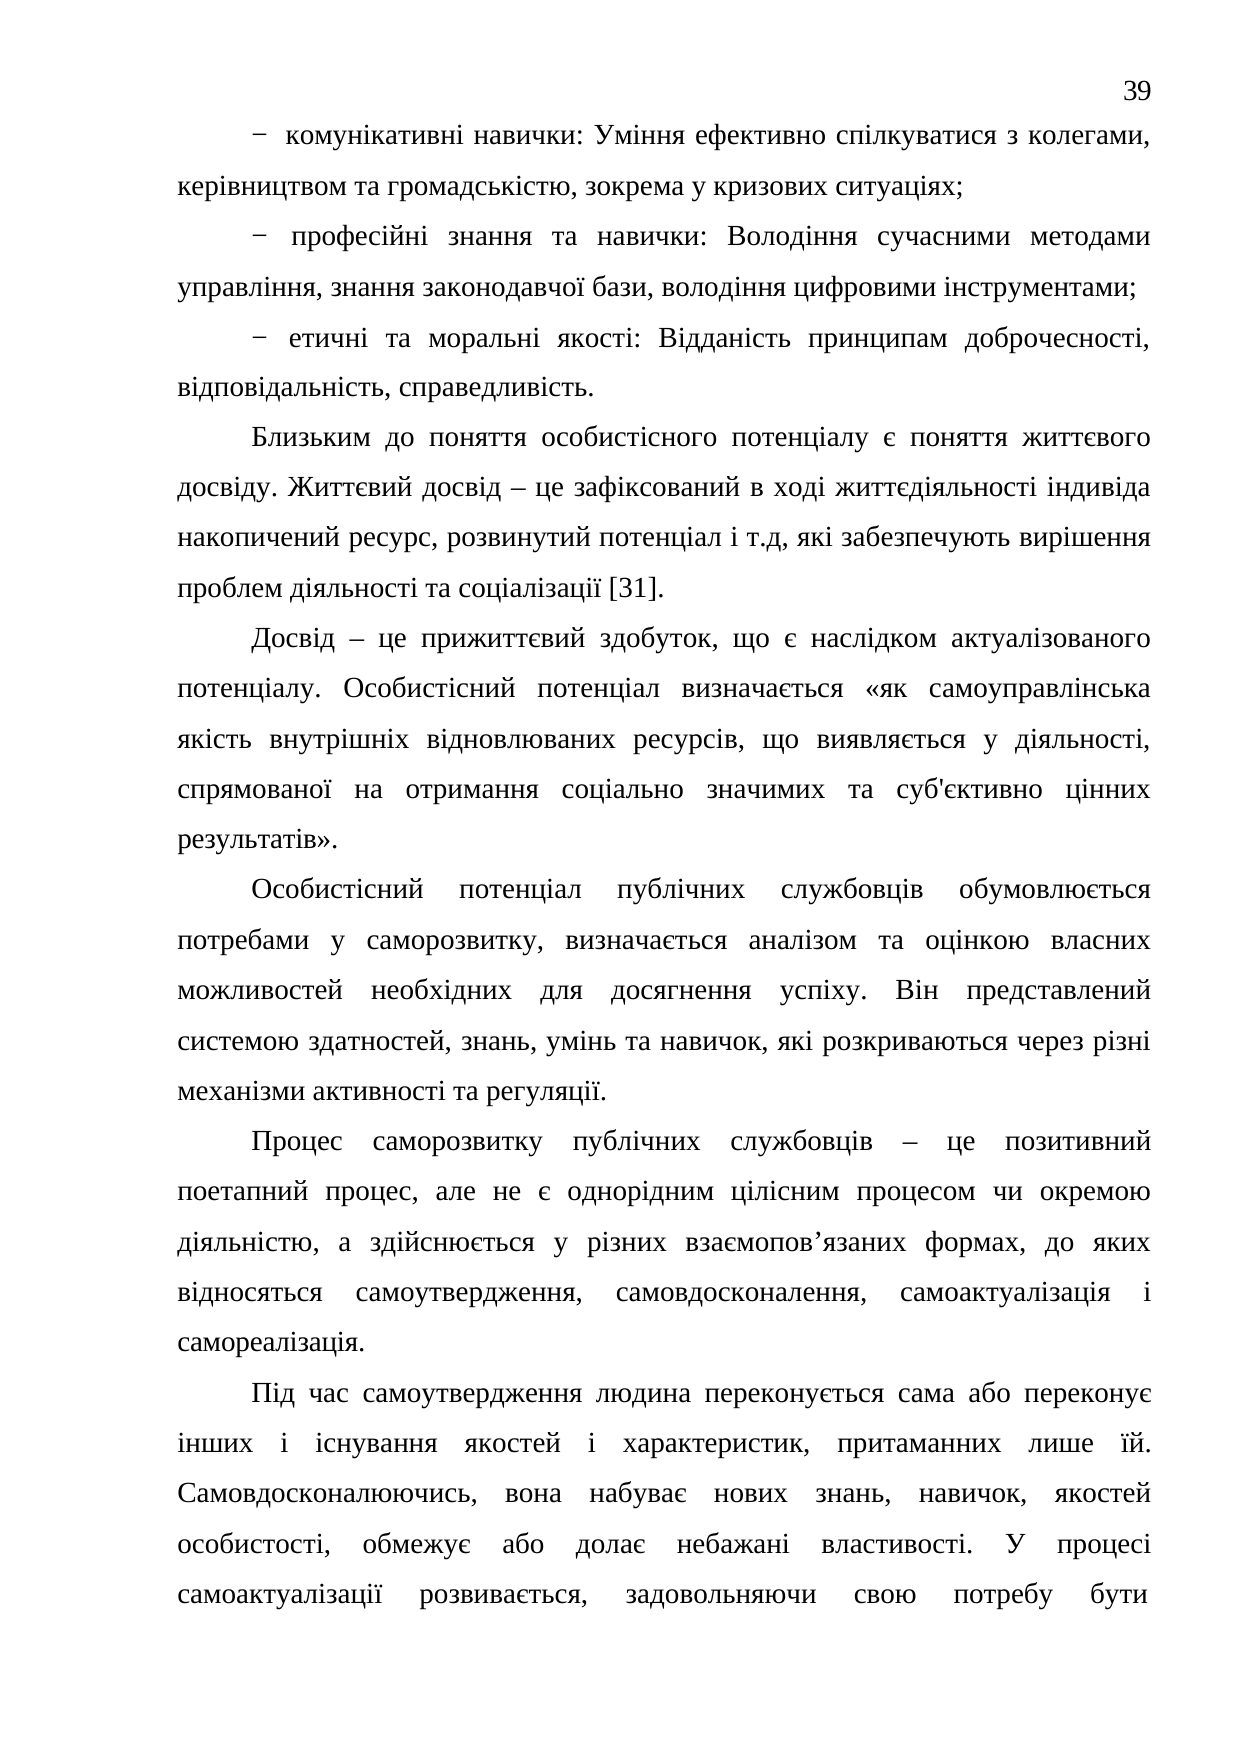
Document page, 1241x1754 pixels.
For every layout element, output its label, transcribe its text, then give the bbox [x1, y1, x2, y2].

text Під час самоутвердження людина переконується сама або переконує інших і існування якостей і характеристик, притаманних лише їй. Самовдосконалюючись, вона набуває нових знань, навичок, якостей особистості, обмежує або долає небажані властивості. У процесі самоактуалізації розвивається, задовольняючи свою потребу бути [177, 1375, 1152, 1609]
text − етичні та моральні якості: Відданість принципам доброчесності, відповідальність, справедливість. [177, 320, 1151, 403]
text − професійні знання та навички: Володіння сучасними методами управління, знання законодавчої бази, володіння цифровими інструментами; [177, 218, 1151, 303]
text Особистісний потенціал публічних службовців обумовлюється потребами у саморозвитку, визначається аналізом та оцінкою власних можливостей необхідних для досягнення успіху. Він представлений системою здатностей, знань, умінь та навичок, які розкриваються через різні механізми активності та регуляції. [177, 872, 1152, 1106]
text Близьким до поняття особистісного потенціалу є поняття життєвого досвіду. Життєвий досвід – це зафіксований в ході життєдіяльності індивіда накопичений ресурс, розвинутий потенціал і т.д, які забезпечують вирішення проблем діяльності та соціалізації [31]. [177, 419, 1152, 603]
text − комунікативні навички: Уміння ефективно спілкуватися з колегами, керівництвом та громадськістю, зокрема у кризових ситуаціях; [177, 117, 1151, 201]
text Досвід – це прижиттєвий здобуток, що є наслідком актуалізованого потенціалу. Особистісний потенціал визначається «як самоуправлінська якість внутрішніх відновлюваних ресурсів, що виявляється у діяльності, спрямованої на отримання соціально значимих та суб'єктивно цінних результатів». [177, 620, 1151, 855]
text Процес саморозвитку публічних службовців – це позитивний поетапний процес, але не є однорідним цілісним процесом чи окремою діяльністю, а здійснюється у різних взаємопов’язаних формах, до яких відносяться самоутвердження, самовдосконалення, самоактуалізація і самореалізація. [177, 1123, 1152, 1358]
